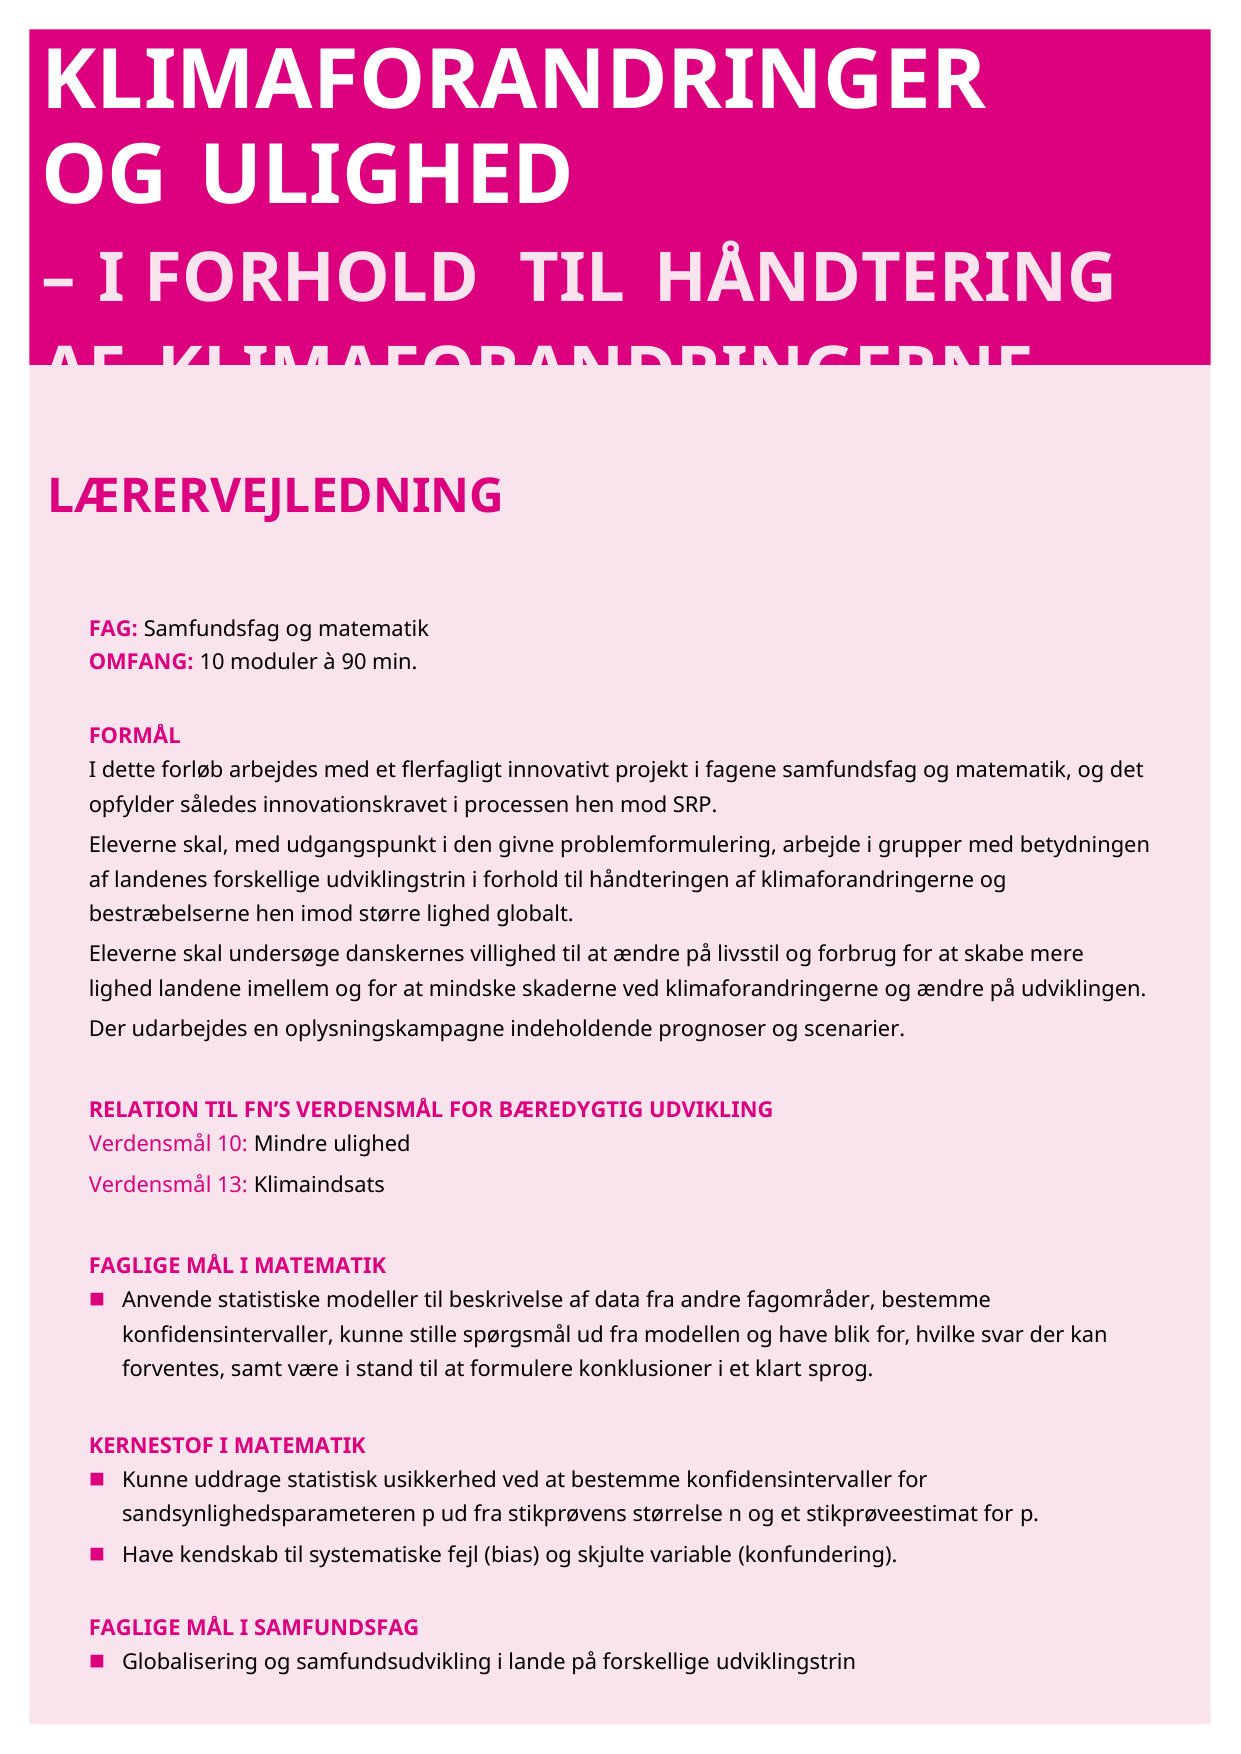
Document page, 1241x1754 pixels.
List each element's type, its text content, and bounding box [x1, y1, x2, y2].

text I dette forløb arbejdes med et flerfagligt innovativt projekt i fagene samfundsfag og matematik, og det opfylder således innovationskravet i processen hen mod SRP. [88, 754, 1152, 818]
subtitle FAGLIGE MÅL I MATEMATIK [88, 1250, 1213, 1280]
text FAG: Samfundsfag og matematik [88, 612, 1213, 642]
text Verdensmål 10: Mindre ulighed Verdensmål 13: Klimaindsats [88, 1128, 489, 1199]
subtitle – I FORHOLD TIL HÅNDTERING AF KLIMAFORANDRINGERNE [41, 228, 1138, 415]
text Der udarbejdes en oplysningskampagne indeholdende prognoser og scenarier. [88, 1013, 1213, 1043]
subtitle KERNESTOF I MATEMATIK [88, 1430, 1213, 1460]
list Kunne uddrage statistisk usikkerhed ved at bestemme konfidensintervaller for sandsynlighedsparameteren p ud fra stikprøvens størrelse n og et stikprøveestimat for p. [88, 1464, 1143, 1528]
list Anvende statistiske modeller til beskrivelse af data fra andre fagområder, bestemme konfidensintervaller, kunne stille spørgsmål ud fra modellen og have blik for, hvilke svar der kan forventes, samt være i stand til at formulere konklusioner i et klart sprog. [88, 1284, 1138, 1383]
text Eleverne skal, med udgangspunkt i den givne problemformulering, arbejde i grupper med betydningen af landenes forskellige udviklingstrin i forhold til håndteringen af klimaforandringerne og bestræbelserne hen imod større lighed globalt. [88, 829, 1152, 928]
subtitle FAGLIGE MÅL I SAMFUNDSFAG [88, 1612, 1213, 1642]
subtitle FORMÅL [88, 720, 1213, 750]
title KLIMAFORANDRINGER OG ULIGHED [41, 28, 1038, 228]
subtitle LÆRERVEJLEDNING [47, 461, 1213, 526]
list Have kendskab til systematiske fejl (bias) og skjulte variable (konfundering). [88, 1539, 1213, 1568]
text OMFANG: 10 moduler à 90 min. [88, 646, 1213, 676]
text Eleverne skal undersøge danskernes villighed til at ændre på livsstil og forbrug for at skabe mere lighed landene imellem og for at mindske skaderne ved klimaforandringerne og ændre på udviklingen. [88, 938, 1152, 1003]
list Globalisering og samfundsudvikling i lande på forskellige udviklingstrin [88, 1646, 1213, 1676]
subtitle RELATION TIL FN’S VERDENSMÅL FOR BÆREDYGTIG UDVIKLING [88, 1094, 1213, 1123]
